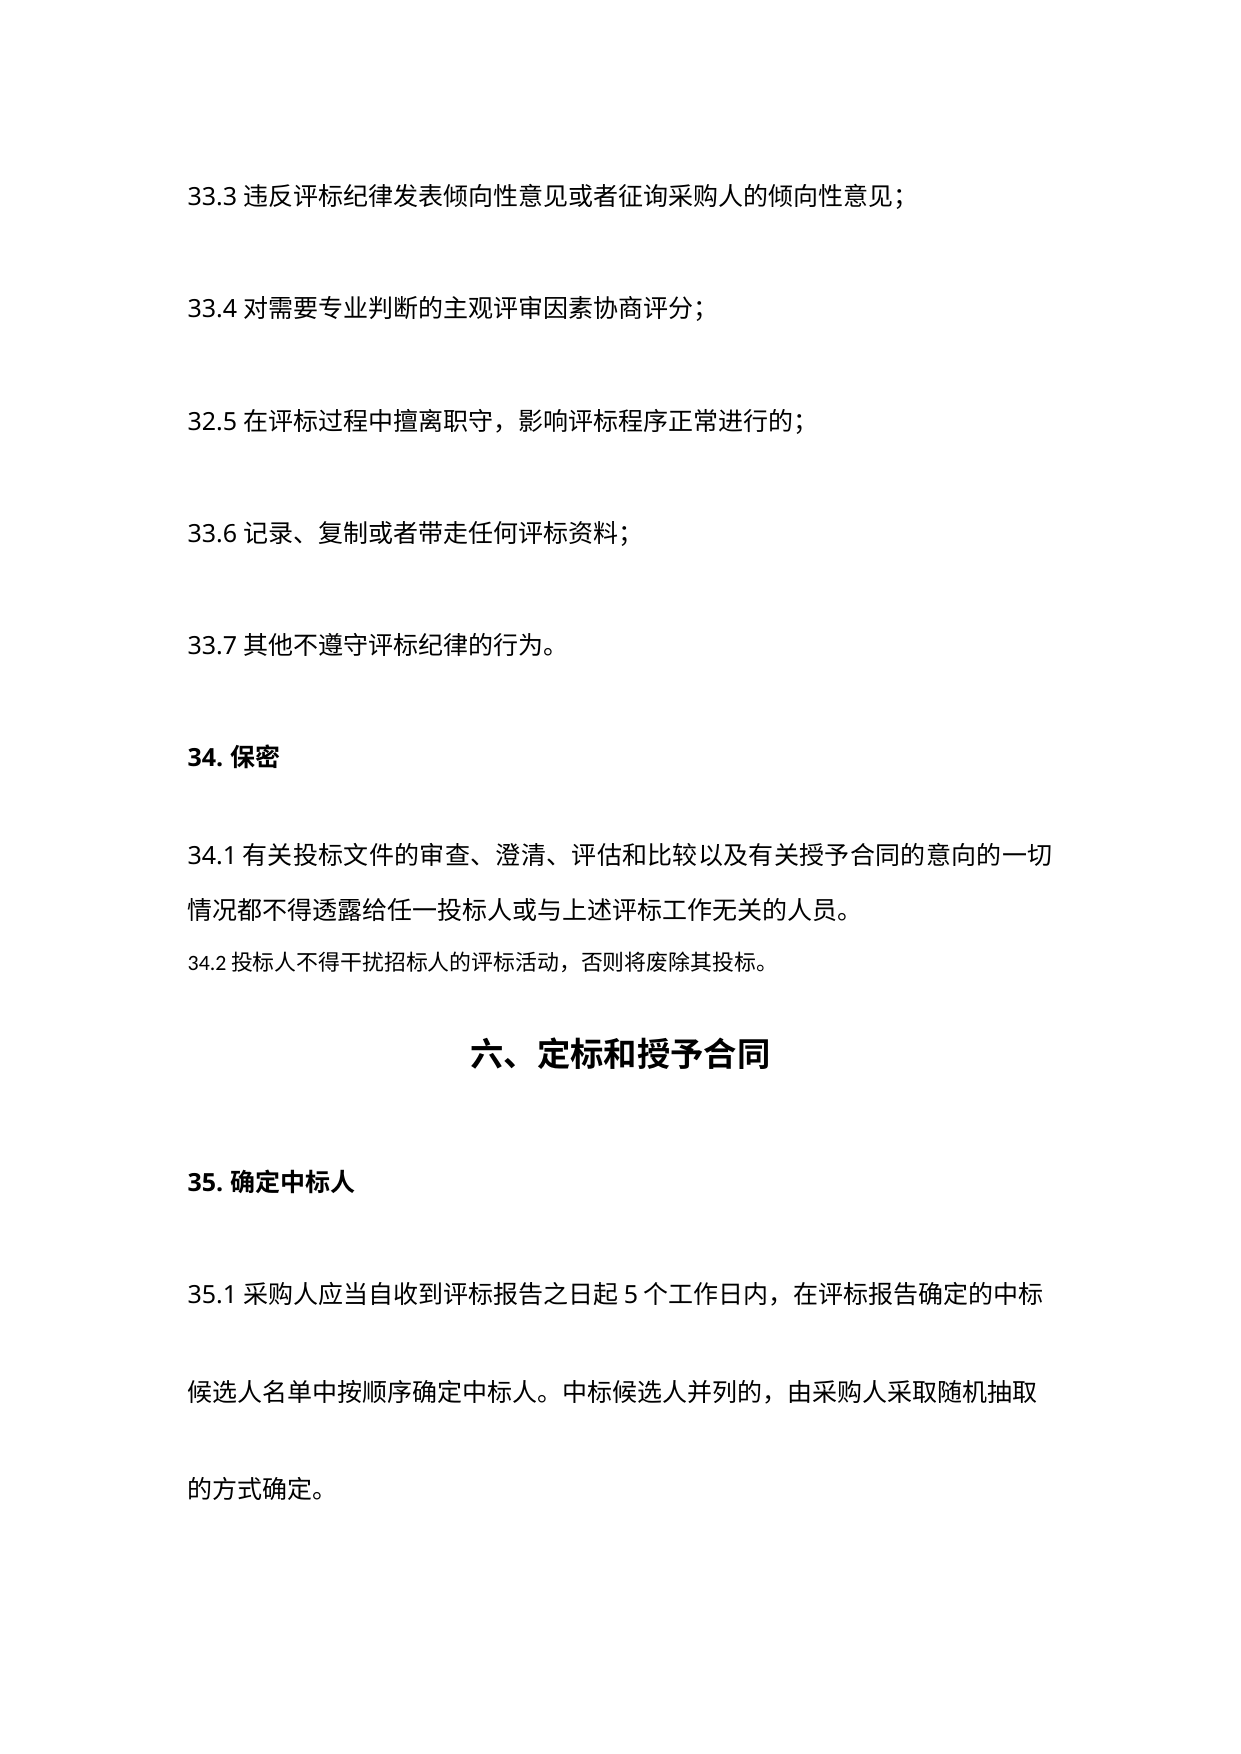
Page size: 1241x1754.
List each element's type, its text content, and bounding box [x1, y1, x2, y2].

text 34.1有关投标文件的审查、澄清、评估和比较以及有关授予合同的意向的一切情况都不得透露给任一投标人或与上述评标工作无关的人员。 [187, 836, 1053, 926]
subtitle 六、定标和授予合同 [187, 1019, 1053, 1084]
text 33.7 其他不遵守评标纪律的行为。 [187, 611, 1053, 676]
text 33.4 对需要专业判断的主观评审因素协商评分； [187, 274, 1053, 339]
text 34. 保密 [187, 723, 1053, 788]
text 32.5 在评标过程中擅离职守，影响评标程序正常进行的； [187, 387, 1053, 452]
text 33.6 记录、复制或者带走任何评标资料； [187, 499, 1053, 564]
text 34.2投标人不得干扰招标人的评标活动，否则将废除其投标。 [187, 944, 1053, 976]
text 33.3 违反评标纪律发表倾向性意见或者征询采购人的倾向性意见； [187, 162, 1053, 227]
text 35. 确定中标人 [187, 1148, 1053, 1213]
text 35.1 采购人应当自收到评标报告之日起5个工作日内，在评标报告确定的中标候选人名单中按顺序确定中标人。中标候选人并列的，由采购人采取随机抽取的方式确定。 [187, 1261, 1053, 1521]
